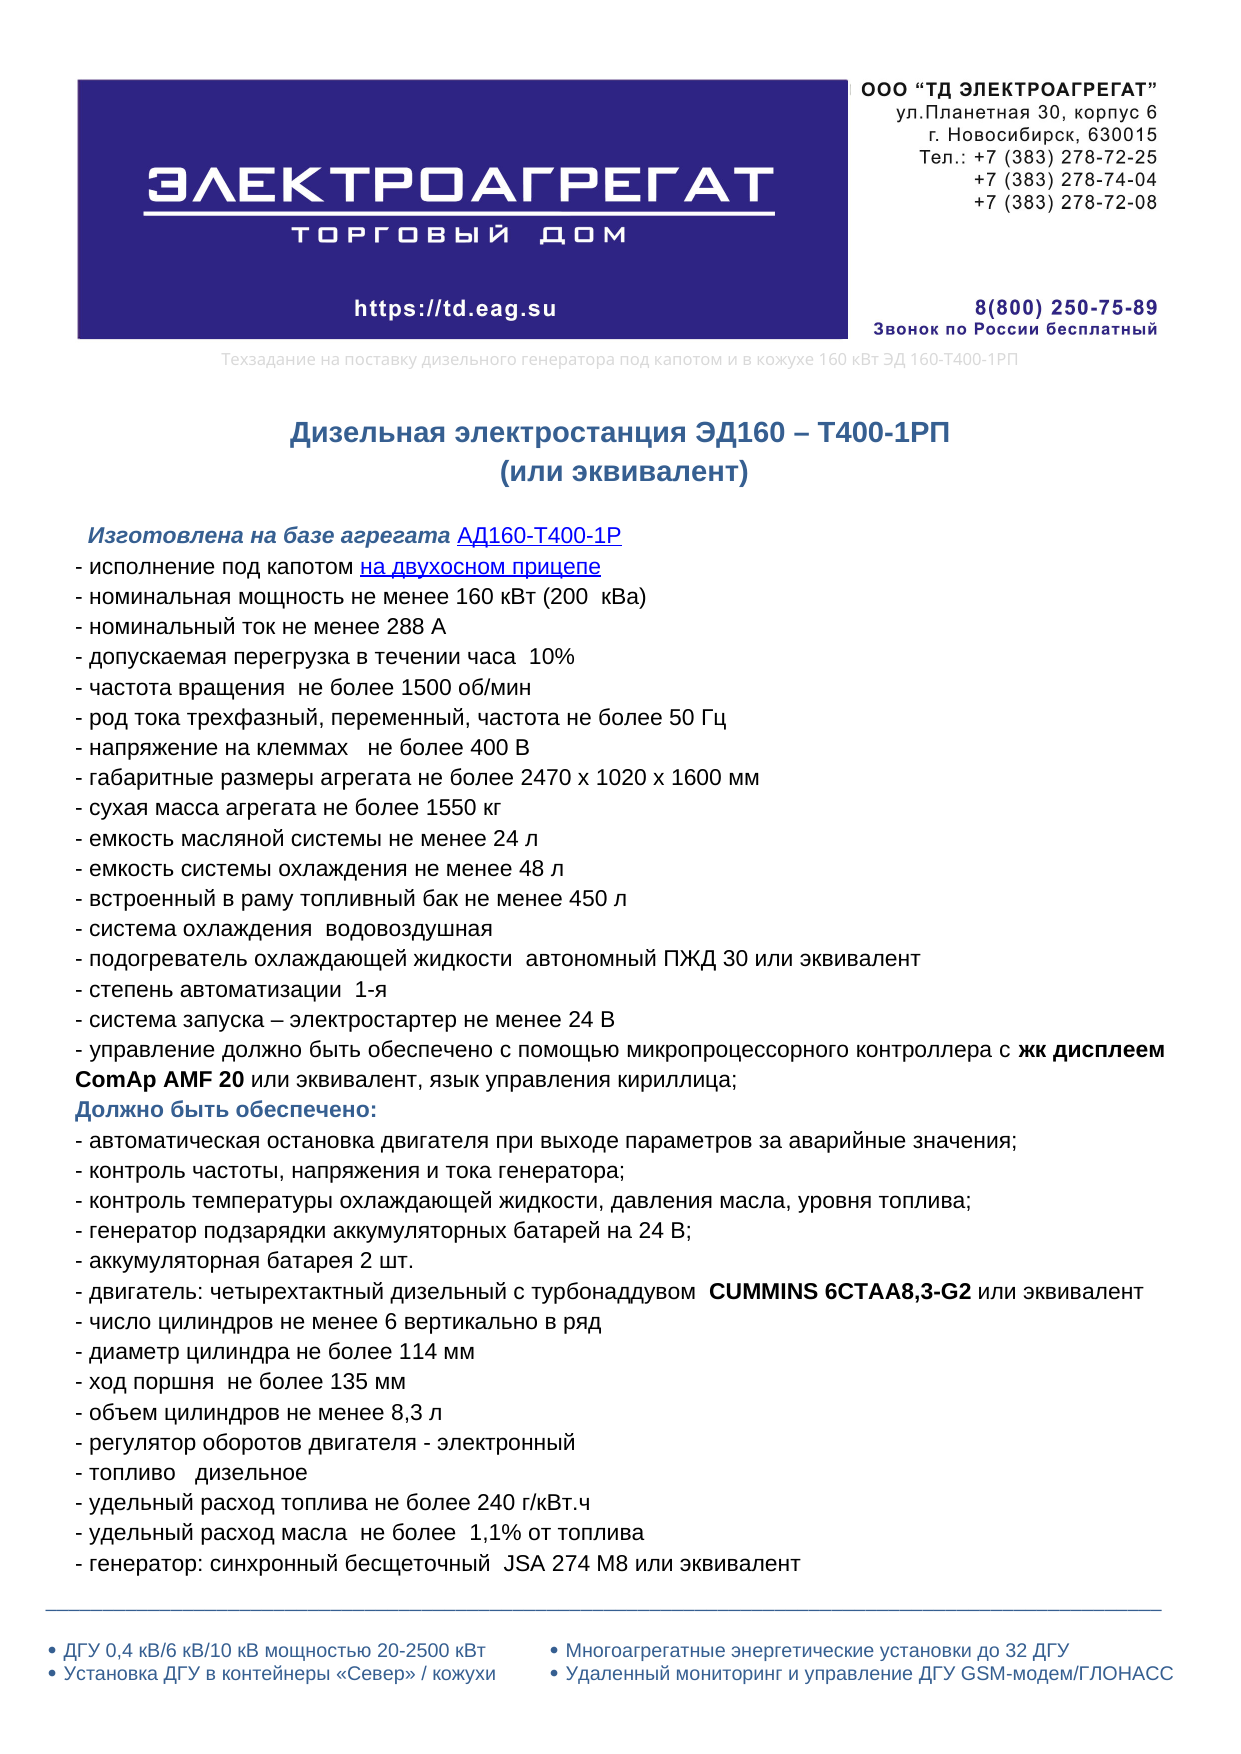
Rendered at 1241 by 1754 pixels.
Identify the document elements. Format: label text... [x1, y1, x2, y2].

text - двигатель: четырехтактный дизельный с турбонаддувом CUMMINS 6CTAA8,3-G2 или эквивалент [75, 1278, 1165, 1304]
text - объем цилиндров не менее 8,3 л [75, 1398, 1165, 1425]
text - генератор: синхронный бесщеточный JSA 274 M8 или эквивалент [75, 1549, 1165, 1576]
text - регулятор оборотов двигателя - электронный [75, 1429, 1165, 1455]
text - напряжение на клеммах не более 400 В [75, 734, 1165, 760]
text - исполнение под капотом на двухосном прицепе [75, 553, 1165, 579]
text - система запуска – электростартер не менее 24 В [75, 1006, 1165, 1032]
text - номинальная мощность не менее 160 кВт (200 кВа) [75, 583, 1165, 609]
text - диаметр цилиндра не более 114 мм [75, 1338, 1165, 1364]
text - степень автоматизации 1-я [75, 976, 1165, 1002]
text - встроенный в раму топливный бак не менее 450 л [75, 885, 1165, 911]
text Изготовлена на базе агрегата АД160-Т400-1Р [75, 522, 1165, 549]
text - удельный расход масла не более 1,1% от топлива [75, 1519, 1165, 1546]
text - генератор подзарядки аккумуляторных батарей на 24 В; [75, 1217, 1165, 1244]
picture [75, 75, 1165, 343]
text - емкость масляной системы не менее 24 л [75, 824, 1165, 851]
text - аккумуляторная батарея 2 шт. [75, 1247, 1165, 1274]
text Должно быть обеспечено: [75, 1096, 1165, 1123]
text - автоматическая остановка двигателя при выходе параметров за аварийные значения; [75, 1127, 1165, 1153]
text - контроль температуры охлаждающей жидкости, давления масла, уровня топлива; [75, 1187, 1165, 1213]
text - подогреватель охлаждающей жидкости автономный ПЖД 30 или эквивалент [75, 945, 1165, 972]
text - удельный расход топлива не более 240 г/кВт.ч [75, 1489, 1165, 1516]
text - контроль частоты, напряжения и тока генератора; [75, 1157, 1165, 1183]
text - род тока трехфазный, переменный, частота не более 50 Гц [75, 704, 1165, 730]
text - топливо дизельное [75, 1459, 1165, 1485]
text - емкость системы охлаждения не менее 48 л [75, 855, 1165, 881]
text - система охлаждения водовоздушная [75, 915, 1165, 942]
text - номинальный ток не менее 288 А [75, 613, 1165, 639]
text - сухая масса агрегата не более 1550 кг [75, 794, 1165, 821]
text Дизельная электростанция ЭД160 – Т400-1РП (или эквивалент) [75, 415, 1165, 487]
text - частота вращения не более 1500 об/мин [75, 673, 1165, 700]
text - управление должно быть обеспечено с помощью микропроцессорного контроллера с жк дисплеем ComAp AMF 20 или эквивалент, язык управления кириллица; [75, 1036, 1165, 1093]
text - ход поршня не более 135 мм [75, 1368, 1165, 1395]
text - допускаемая перегрузка в течении часа 10% [75, 643, 1165, 670]
text - габаритные размеры агрегата не более 2470 х 1020 х 1600 мм [75, 764, 1165, 791]
text - число цилиндров не менее 6 вертикально в ряд [75, 1308, 1165, 1334]
text Техзадание на поставку дизельного генератора под капотом и в кожухе 160 кВт ЭД 160-Т400-1РП [75, 347, 1165, 370]
